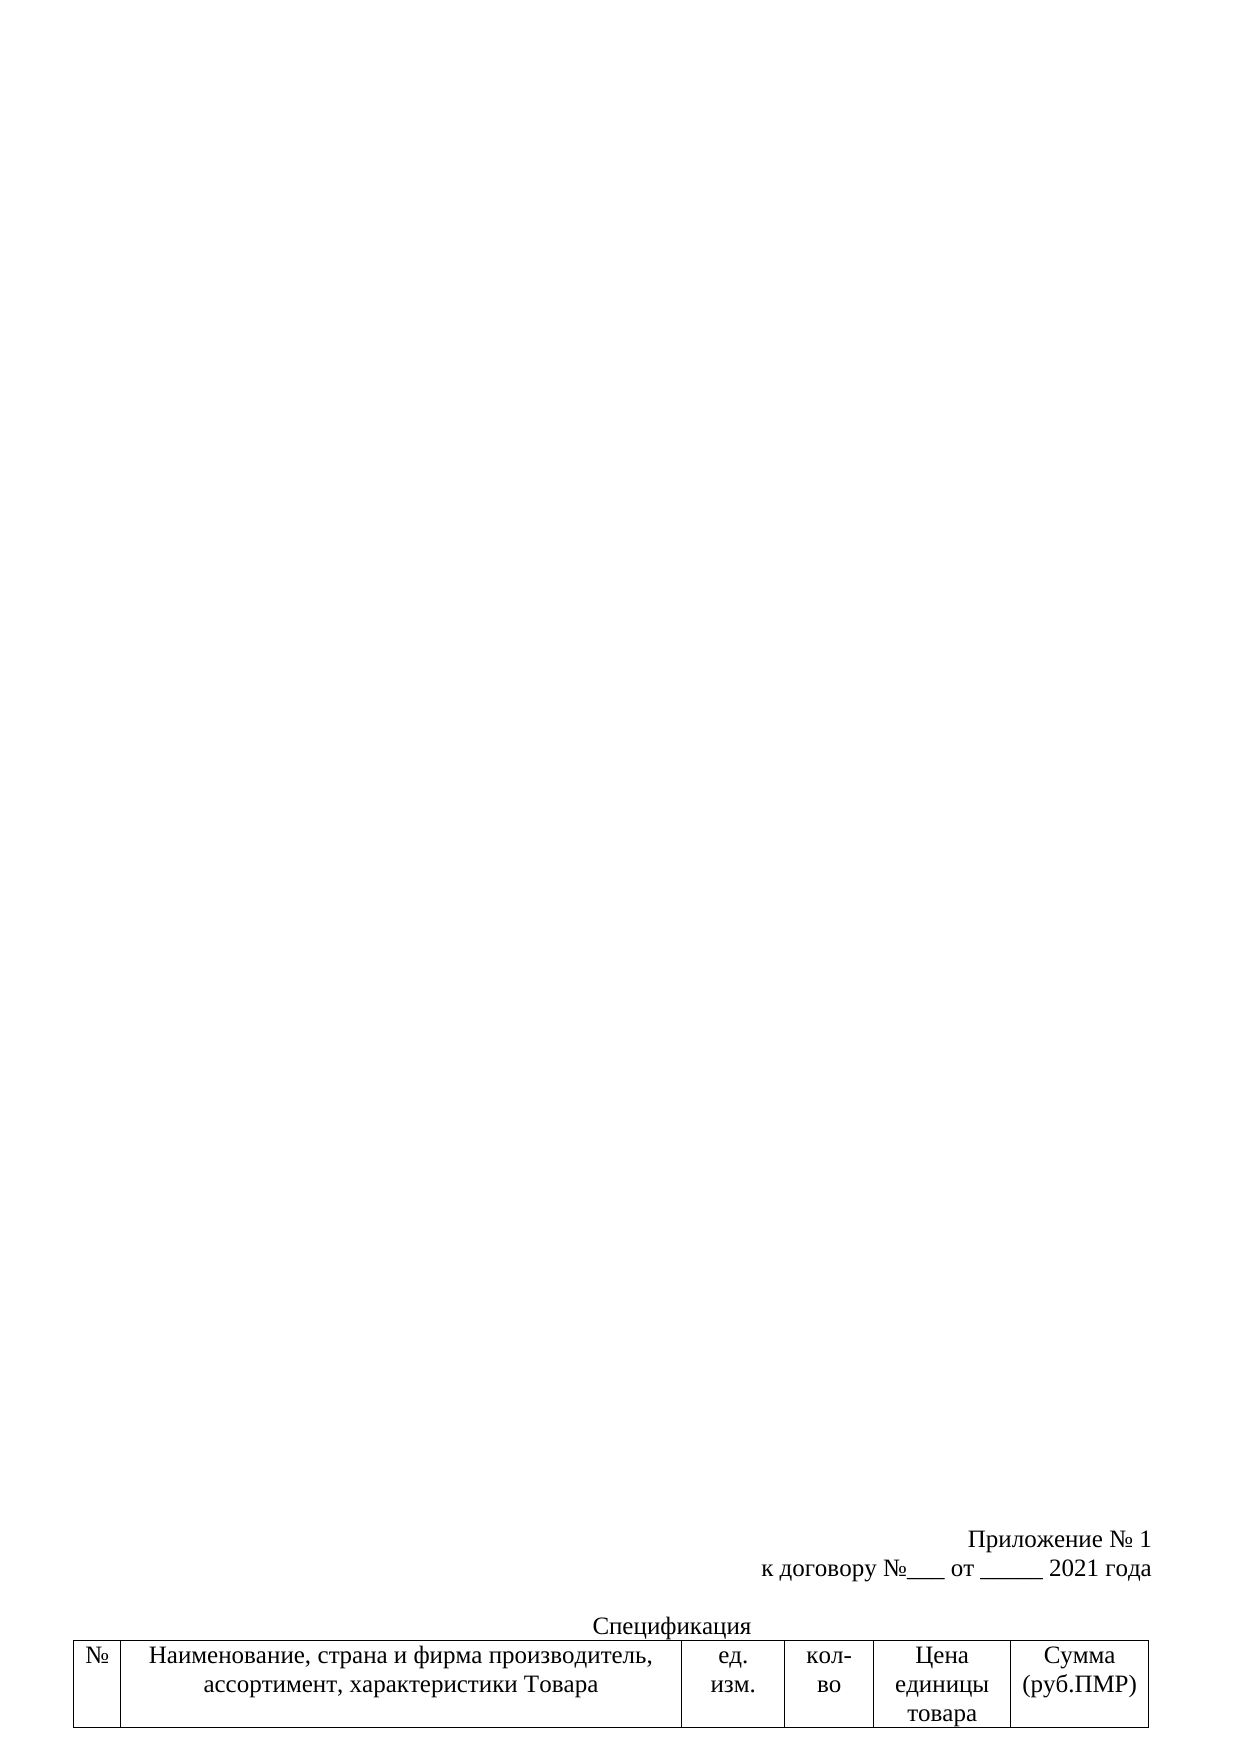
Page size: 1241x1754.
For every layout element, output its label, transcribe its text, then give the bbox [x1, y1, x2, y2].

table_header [874, 1641, 1010, 1727]
table_header кол-во [785, 1641, 873, 1727]
table_header ед. изм. [682, 1641, 784, 1727]
table_header № [74, 1641, 120, 1727]
text Приложение № 1 [133, 1524, 1152, 1553]
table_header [121, 1641, 681, 1727]
table_header Сумма (руб.ПМР) [1011, 1641, 1148, 1727]
text к договору №___ от _____ 2021 года [133, 1553, 1152, 1582]
text Спецификация [133, 1611, 1152, 1639]
